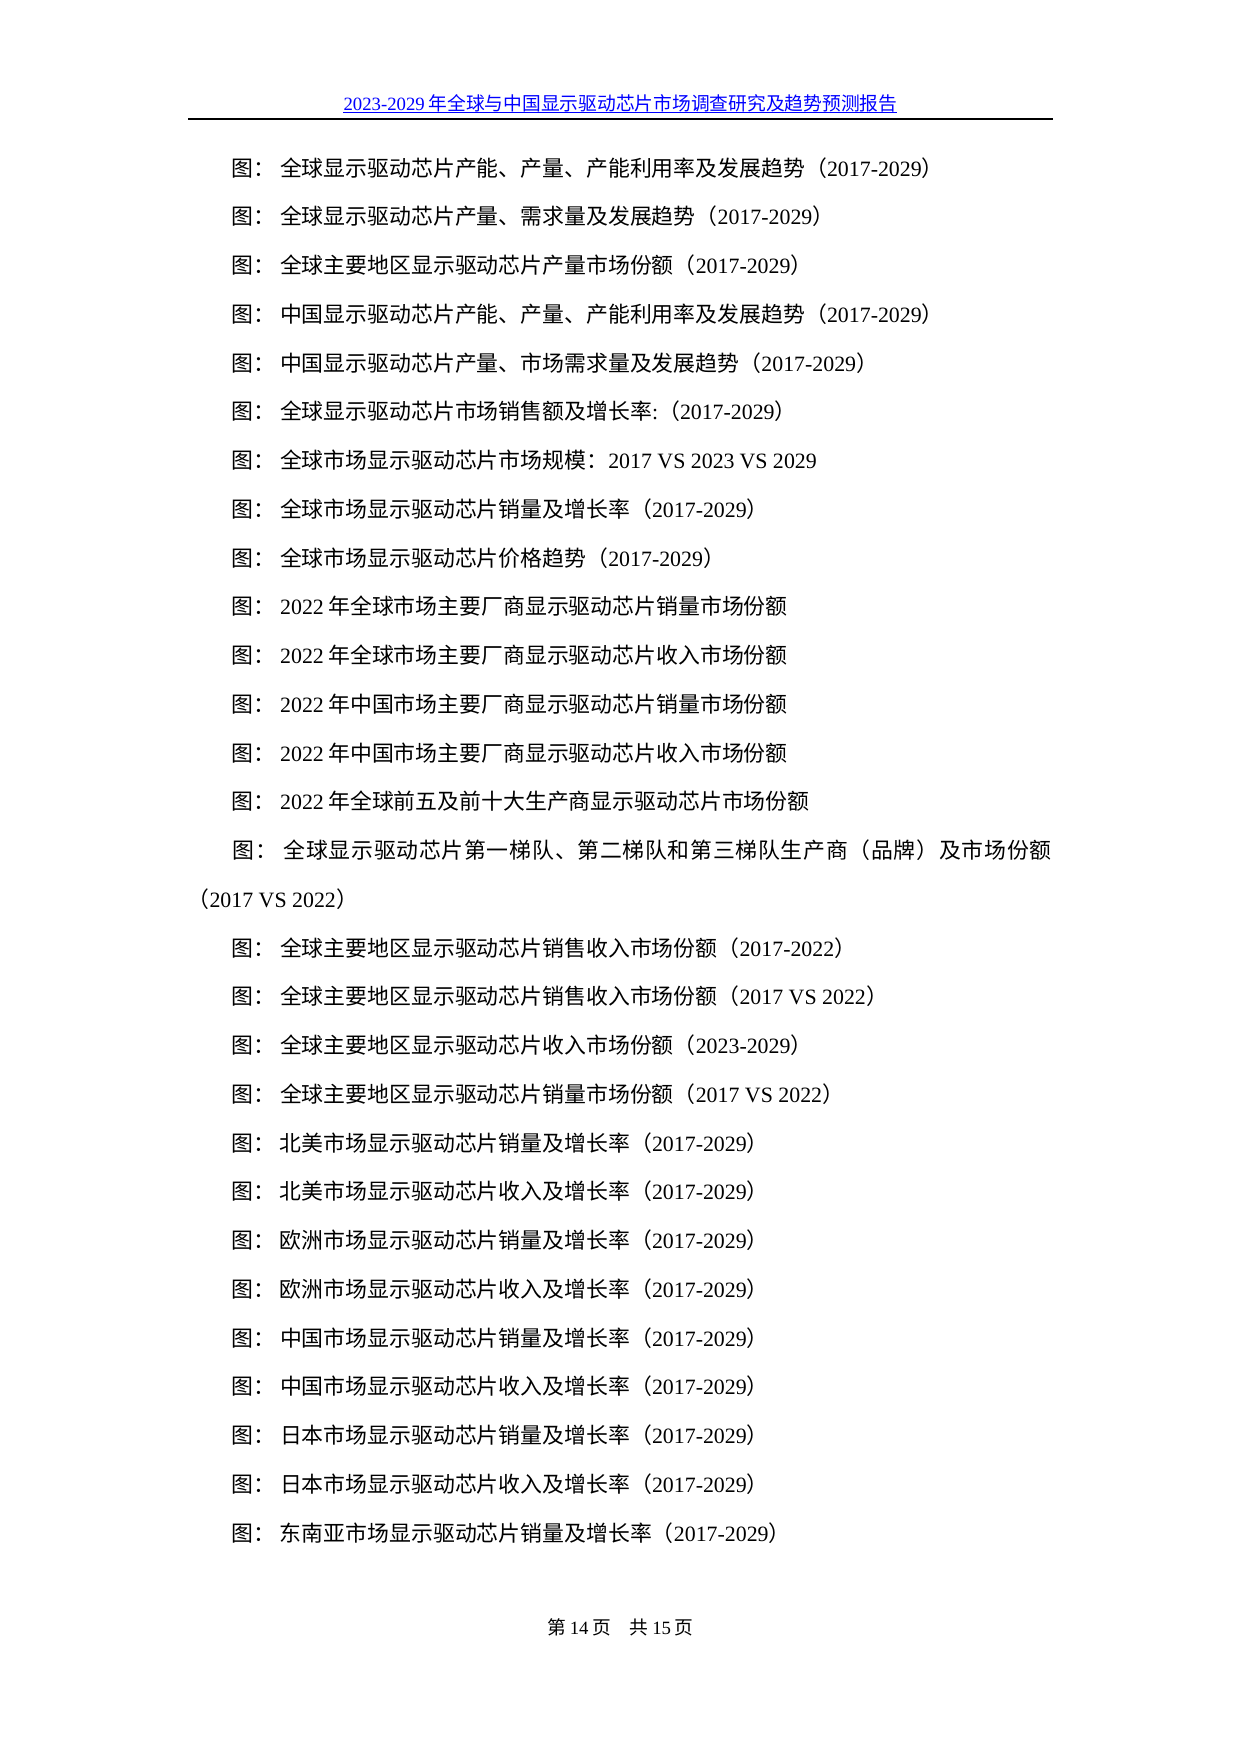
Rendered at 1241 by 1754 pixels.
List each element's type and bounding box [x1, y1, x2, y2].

text [187, 150, 1053, 1548]
